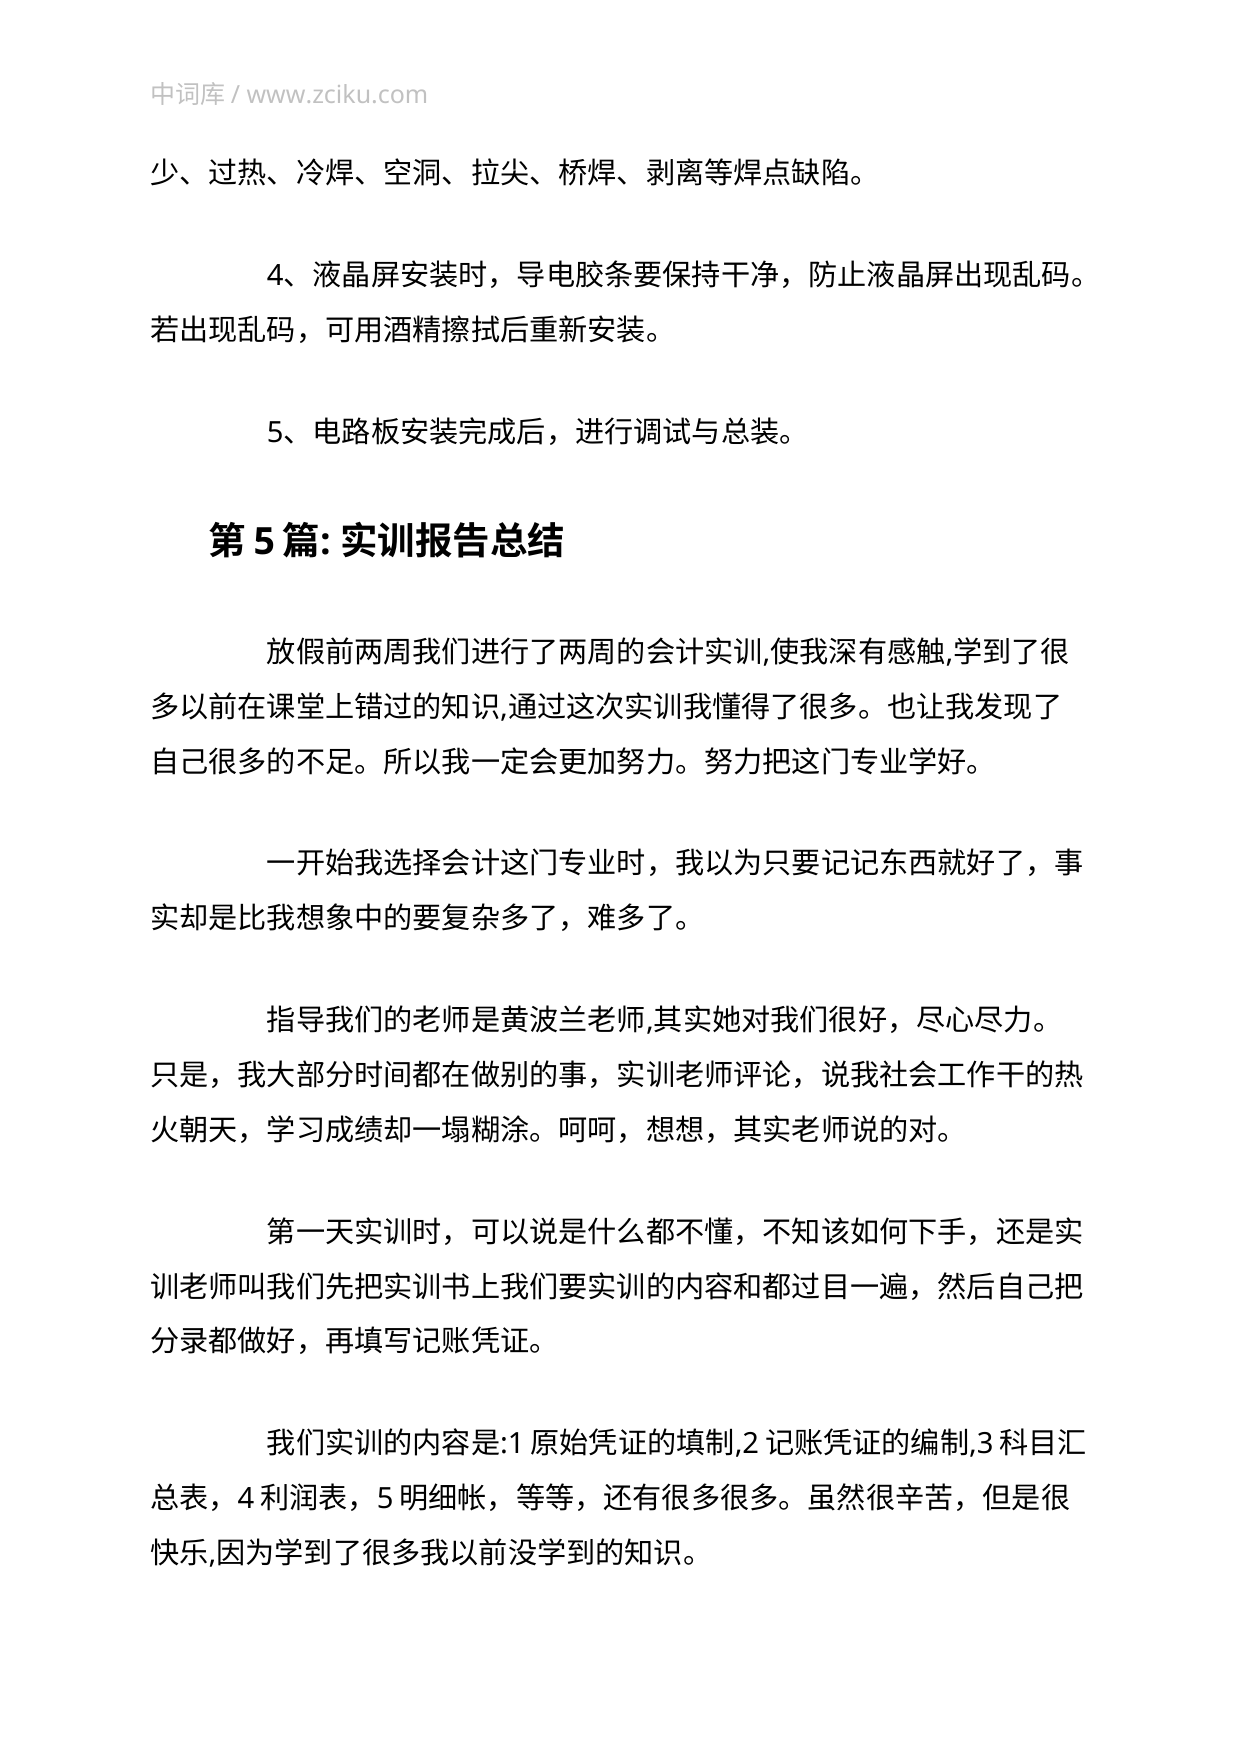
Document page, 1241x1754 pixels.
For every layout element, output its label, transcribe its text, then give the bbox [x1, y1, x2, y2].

text 放假前两周我们进行了两周的会计实训,使我深有感触,学到了很多以前在课堂上错过的知识,通过这次实训我懂得了很多。也让我发现了自己很多的不足。所以我一定会更加努力。努力把这门专业学好。 [150, 628, 1090, 780]
text 第一天实训时，可以说是什么都不懂，不知该如何下手，还是实训老师叫我们先把实训书上我们要实训的内容和都过目一遍，然后自己把分录都做好，再填写记账凭证。 [150, 1208, 1090, 1360]
text 4、液晶屏安装时，导电胶条要保持干净，防止液晶屏出现乱码。若出现乱码，可用酒精擦拭后重新安装。 [150, 252, 1090, 349]
text 第5篇: 实训报告总结 [150, 511, 1090, 565]
text 我们实训的内容是:1原始凭证的填制,2记账凭证的编制,3科目汇总表，4利润表，5明细帐，等等，还有很多很多。虽然很辛苦，但是很快乐,因为学到了很多我以前没学到的知识。 [150, 1420, 1090, 1572]
text 一开始我选择会计这门专业时，我以为只要记记东西就好了，事实却是比我想象中的要复杂多了，难多了。 [150, 840, 1090, 937]
text 5、电路板安装完成后，进行调试与总装。 [150, 408, 1090, 451]
text 指导我们的老师是黄波兰老师,其实她对我们很好，尽心尽力。只是，我大部分时间都在做别的事，实训老师评论，说我社会工作干的热火朝天，学习成绩却一塌糊涂。呵呵，想想，其实老师说的对。 [150, 997, 1090, 1149]
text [150, 150, 1090, 192]
